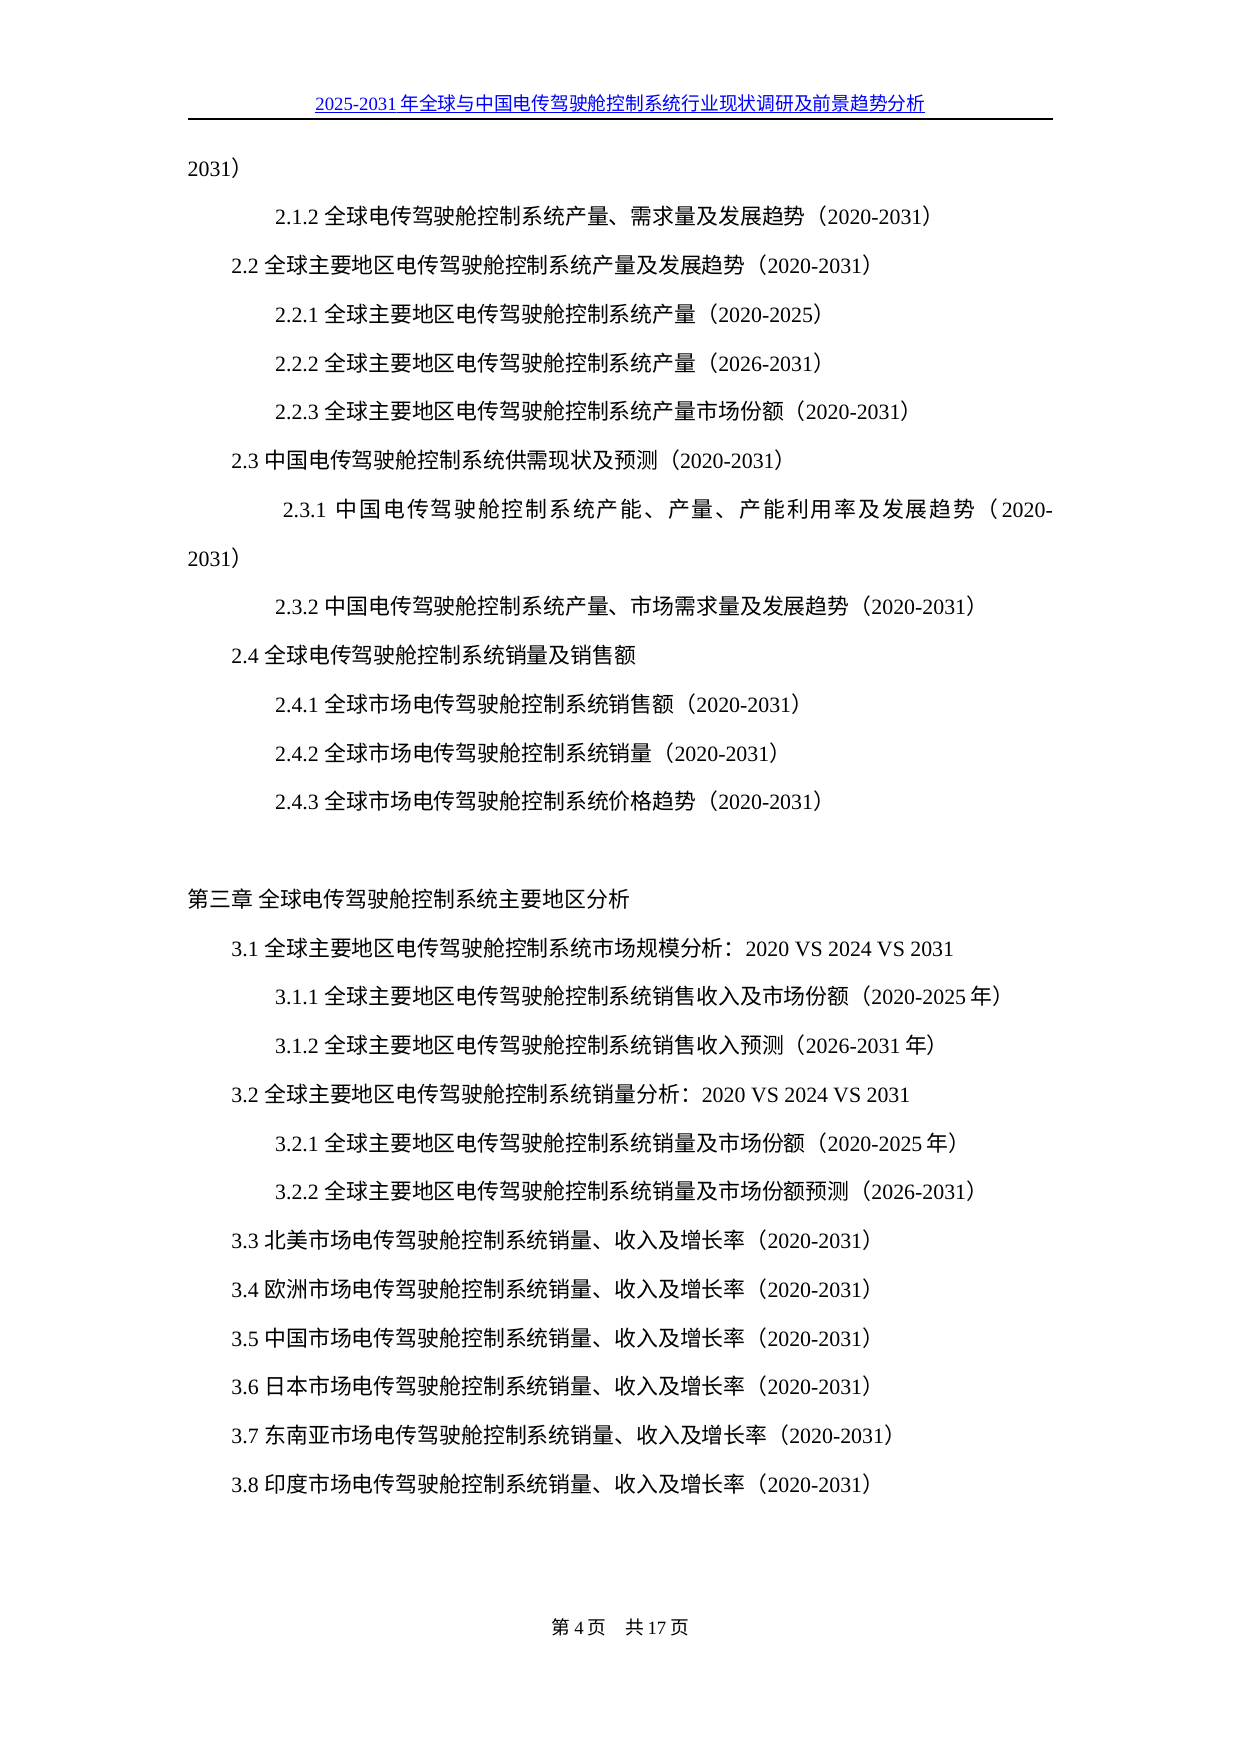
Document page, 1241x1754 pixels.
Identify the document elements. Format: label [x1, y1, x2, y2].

text [187, 150, 1053, 1499]
